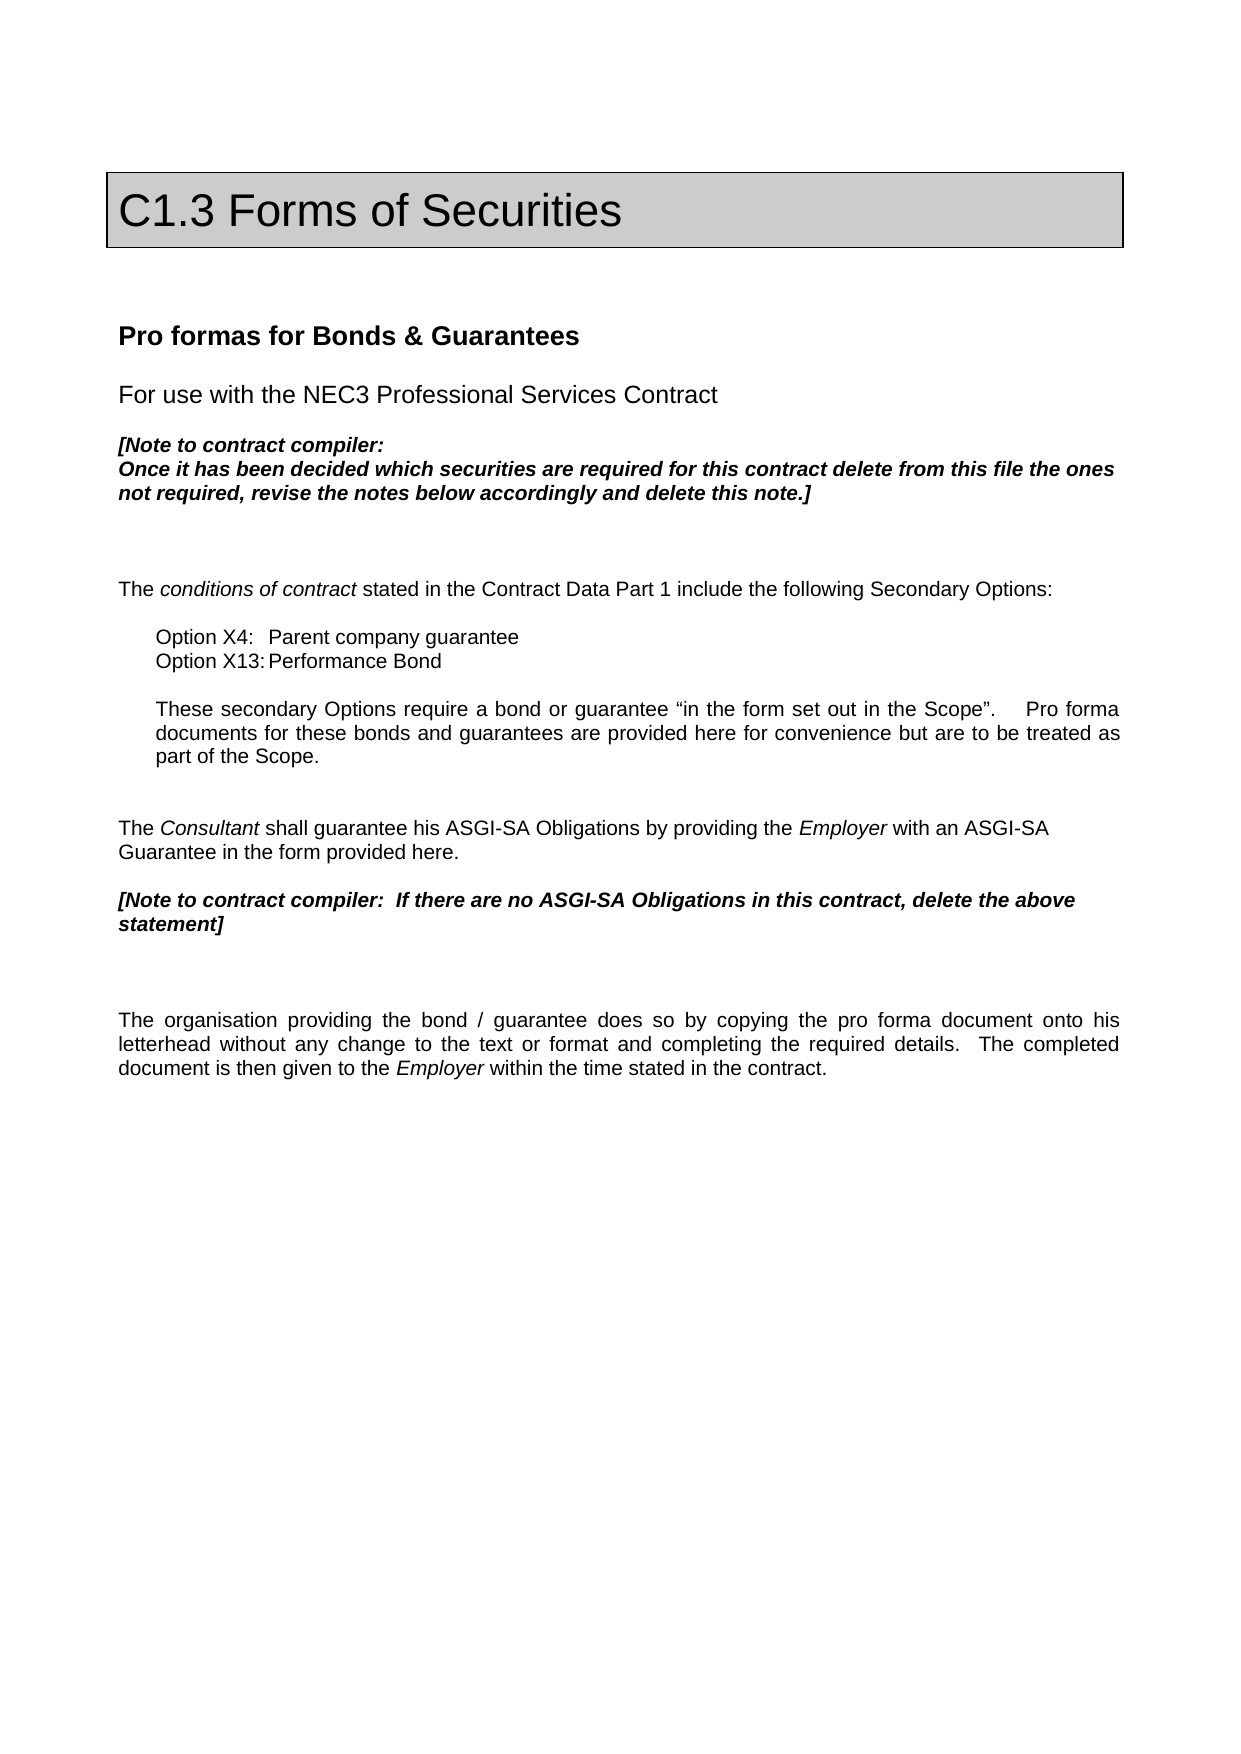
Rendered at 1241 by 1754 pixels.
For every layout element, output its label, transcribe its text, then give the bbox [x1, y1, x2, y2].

text The organisation providing the bond / guarantee does so by copying the pro forma document onto his letterhead without any change to the text or format and completing the required details. The completed document is then given to the Employer within the time stated in the contract. [118, 1008, 1122, 1080]
text These secondary Options require a bond or guarantee “in the form set out in the Scope”. Pro forma documents for these bonds and guarantees are provided here for convenience but are to be treated as part of the Scope. [155, 696, 1122, 768]
text [Note to contract compiler: [118, 433, 1122, 457]
text Option X4: Parent company guarantee [155, 624, 1122, 648]
text C1.3 Forms of Securities [108, 173, 1122, 247]
text For use with the NEC3 Professional Services Contract [118, 380, 1122, 409]
text Once it has been decided which securities are required for this contract delete from this file the ones not required, revise the notes below accordingly and delete this note.] [118, 457, 1122, 505]
text [Note to contract compiler: If there are no ASGI-SA Obligations in this contract, delete the above statement] [118, 888, 1122, 936]
text Pro formas for Bonds & Guarantees [118, 320, 1122, 351]
text The conditions of contract stated in the Contract Data Part 1 include the following Secondary Options: [118, 577, 1122, 601]
text Option X13: Performance Bond [155, 648, 1122, 672]
text The Consultant shall guarantee his ASGI-SA Obligations by providing the Employer with an ASGI-SA Guarantee in the form provided here. [118, 816, 1122, 864]
